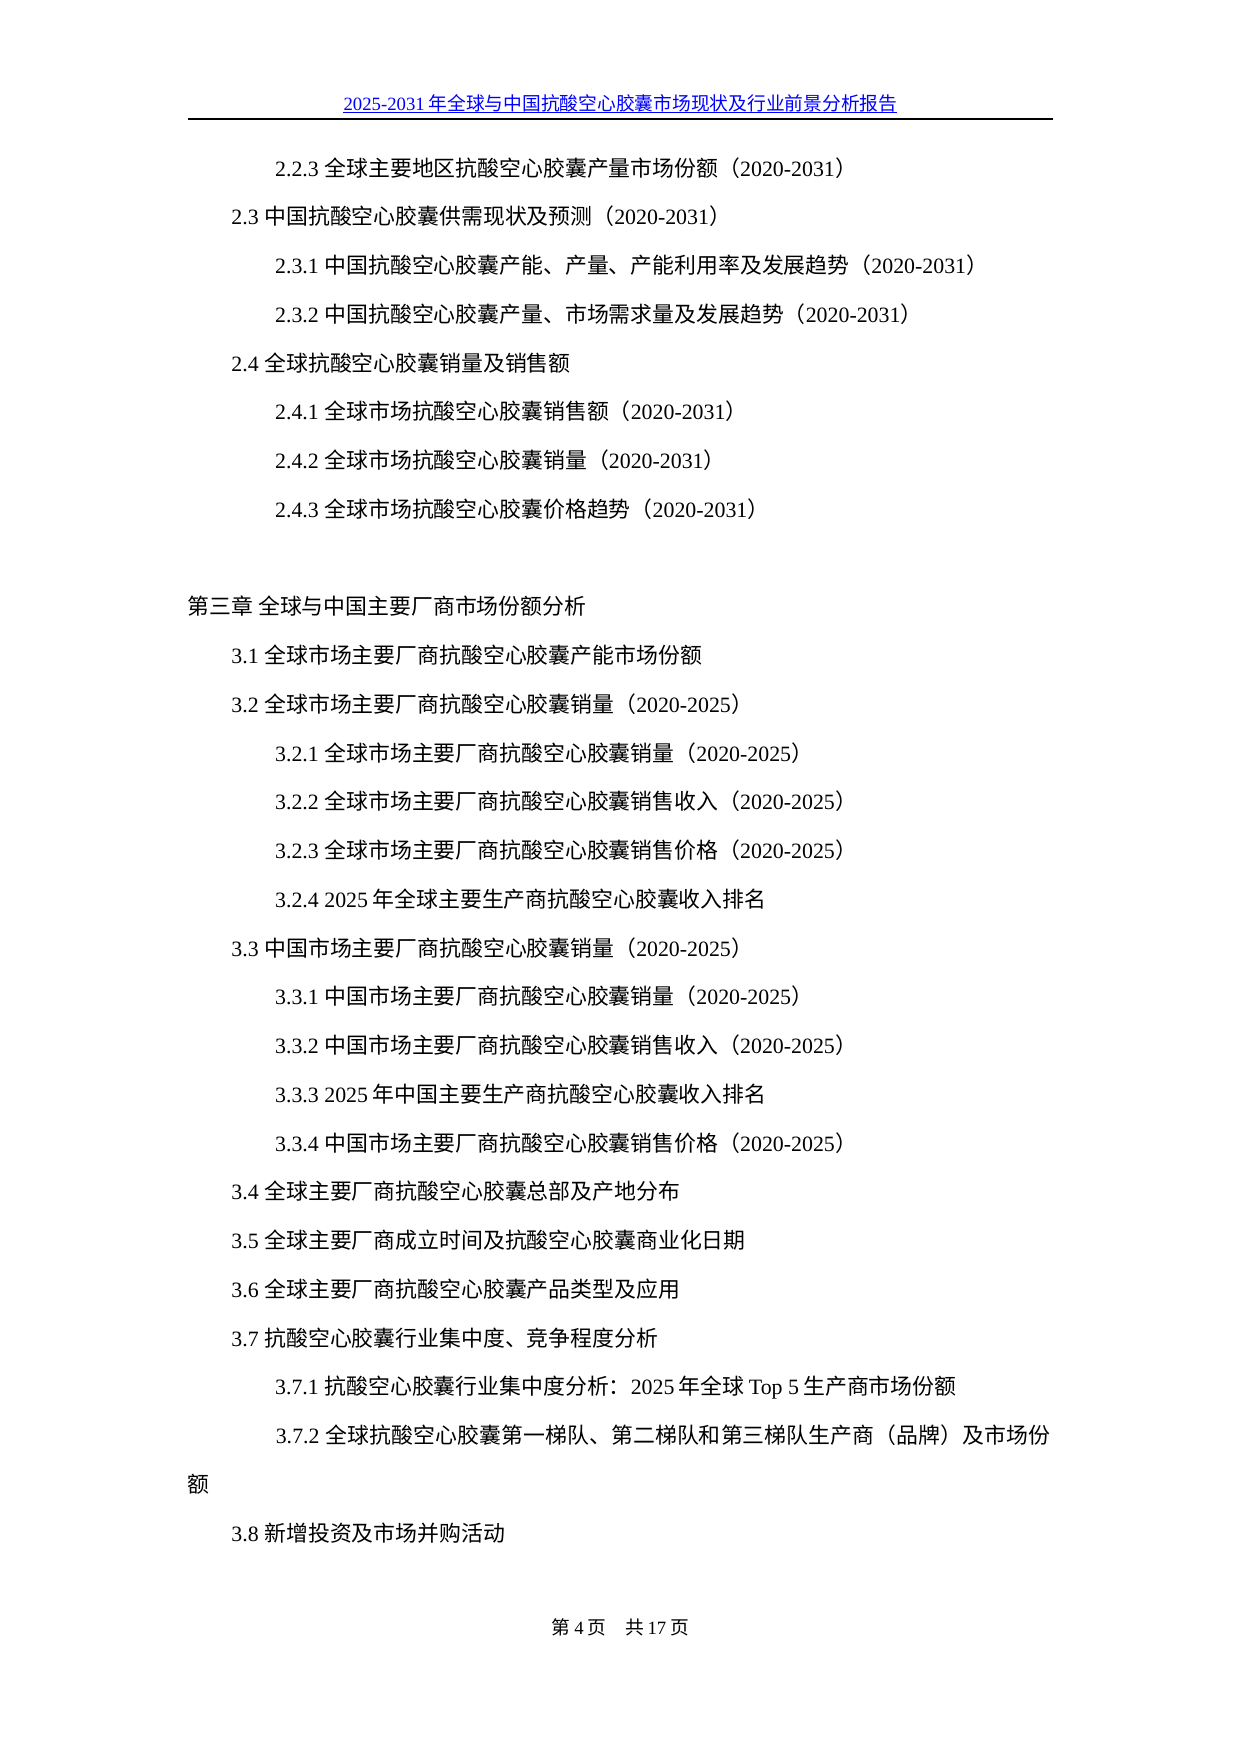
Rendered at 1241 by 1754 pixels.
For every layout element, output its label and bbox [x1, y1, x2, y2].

text [187, 150, 1053, 1548]
